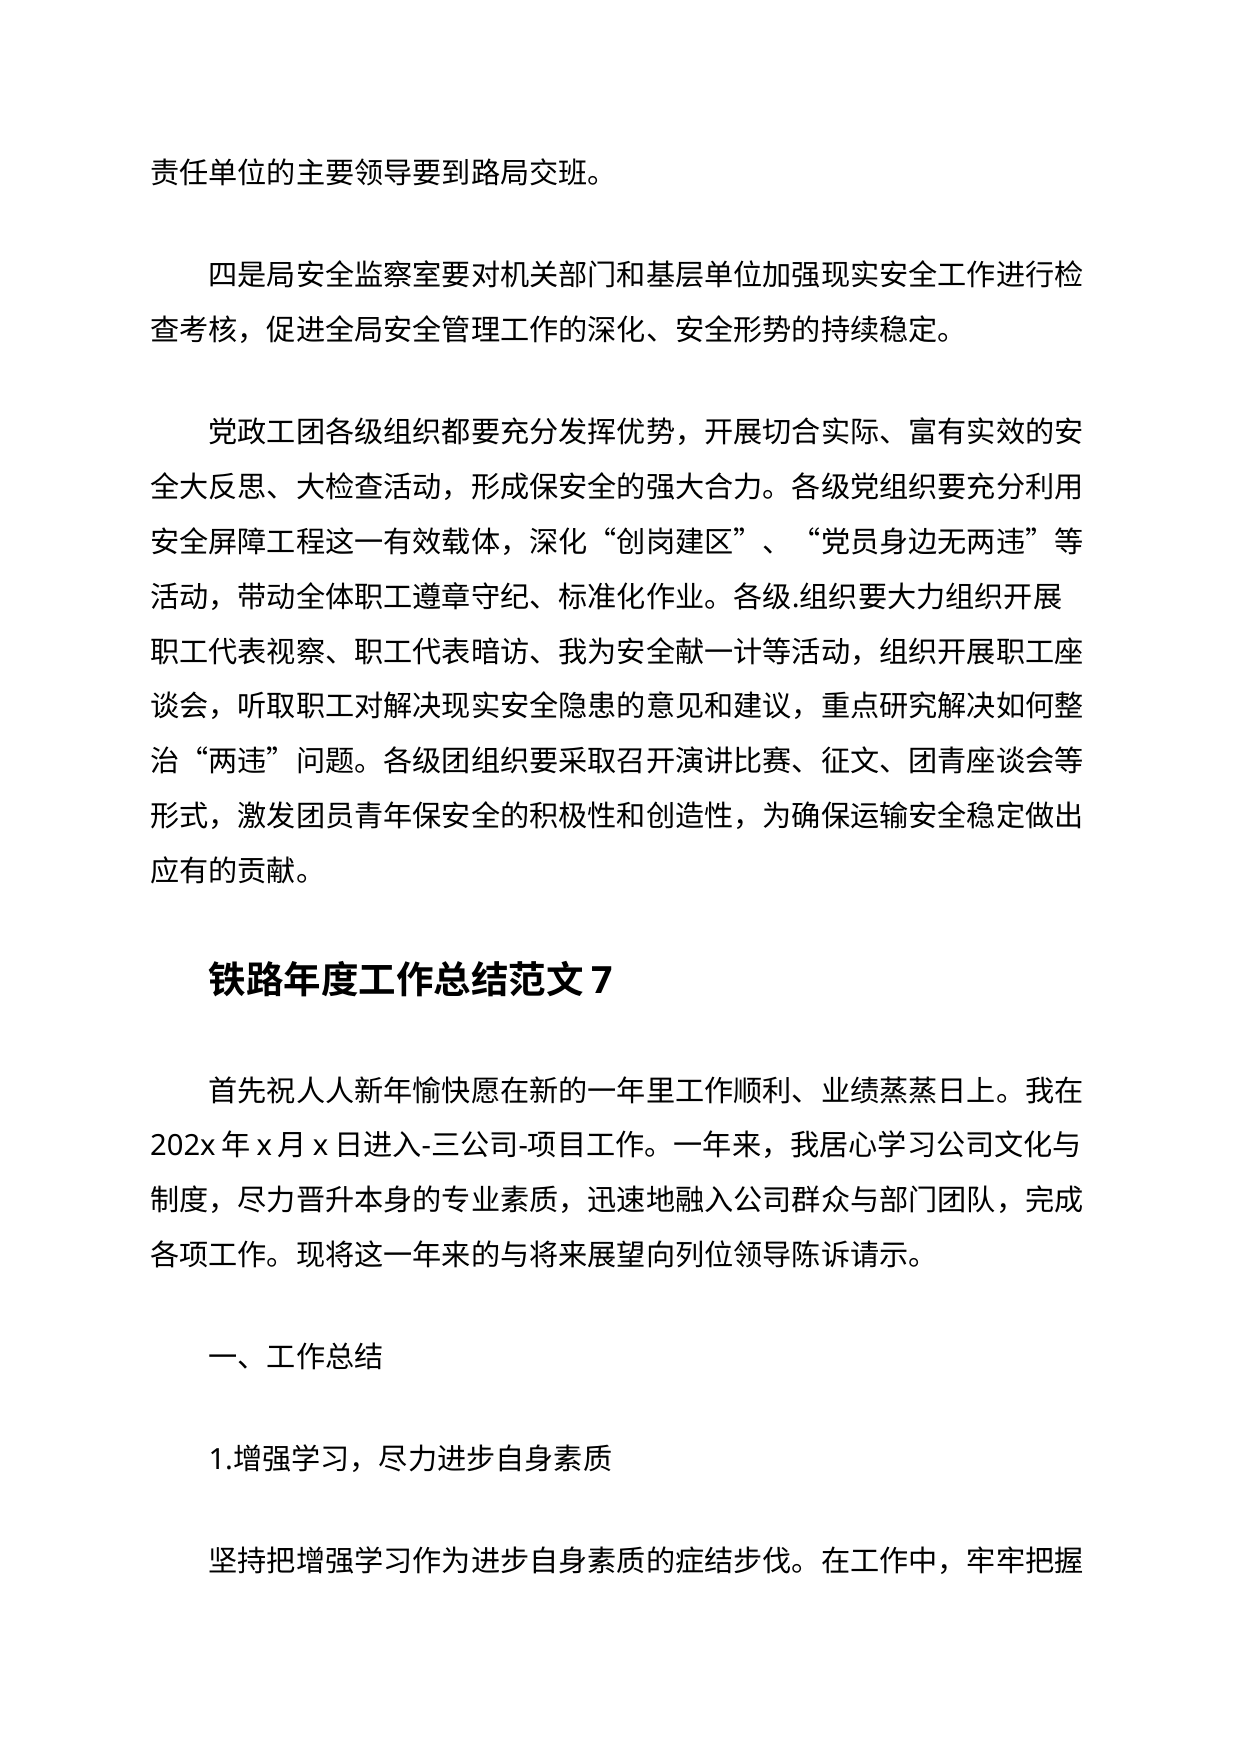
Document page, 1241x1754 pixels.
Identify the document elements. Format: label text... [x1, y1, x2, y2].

text 一、工作总结 [150, 1334, 1090, 1376]
text 铁路年度工作总结范文7 [150, 949, 1090, 1004]
text 党政工团各级组织都要充分发挥优势，开展切合实际、富有实效的安全大反思、大检查活动，形成保安全的强大合力。各级党组织要充分利用安全屏障工程这一有效载体，深化“创岗建区”、“党员身边无两违”等活动，带动全体职工遵章守纪、标准化作业。各级.组织要大力组织开展职工代表视察、职工代表暗访、我为安全献一计等活动，组织开展职工座谈会，听取职工对解决现实安全隐患的意见和建议，重点研究解决如何整治“两违”问题。各级团组织要采取召开演讲比赛、征文、团青座谈会等形式，激发团员青年保安全的积极性和创造性，为确保运输安全稳定做出应有的贡献。 [150, 408, 1090, 890]
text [150, 150, 1090, 192]
text 四是局安全监察室要对机关部门和基层单位加强现实安全工作进行检查考核，促进全局安全管理工作的深化、安全形势的持续稳定。 [150, 252, 1090, 349]
text 首先祝人人新年愉快愿在新的一年里工作顺利、业绩蒸蒸日上。我在202x年x月x日进入-三公司-项目工作。一年来，我居心学习公司文化与制度，尽力晋升本身的专业素质，迅速地融入公司群众与部门团队，完成各项工作。现将这一年来的与将来展望向列位领导陈诉请示。 [150, 1067, 1090, 1274]
text 1.增强学习，尽力进步自身素质 [150, 1435, 1090, 1478]
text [150, 1537, 1090, 1580]
